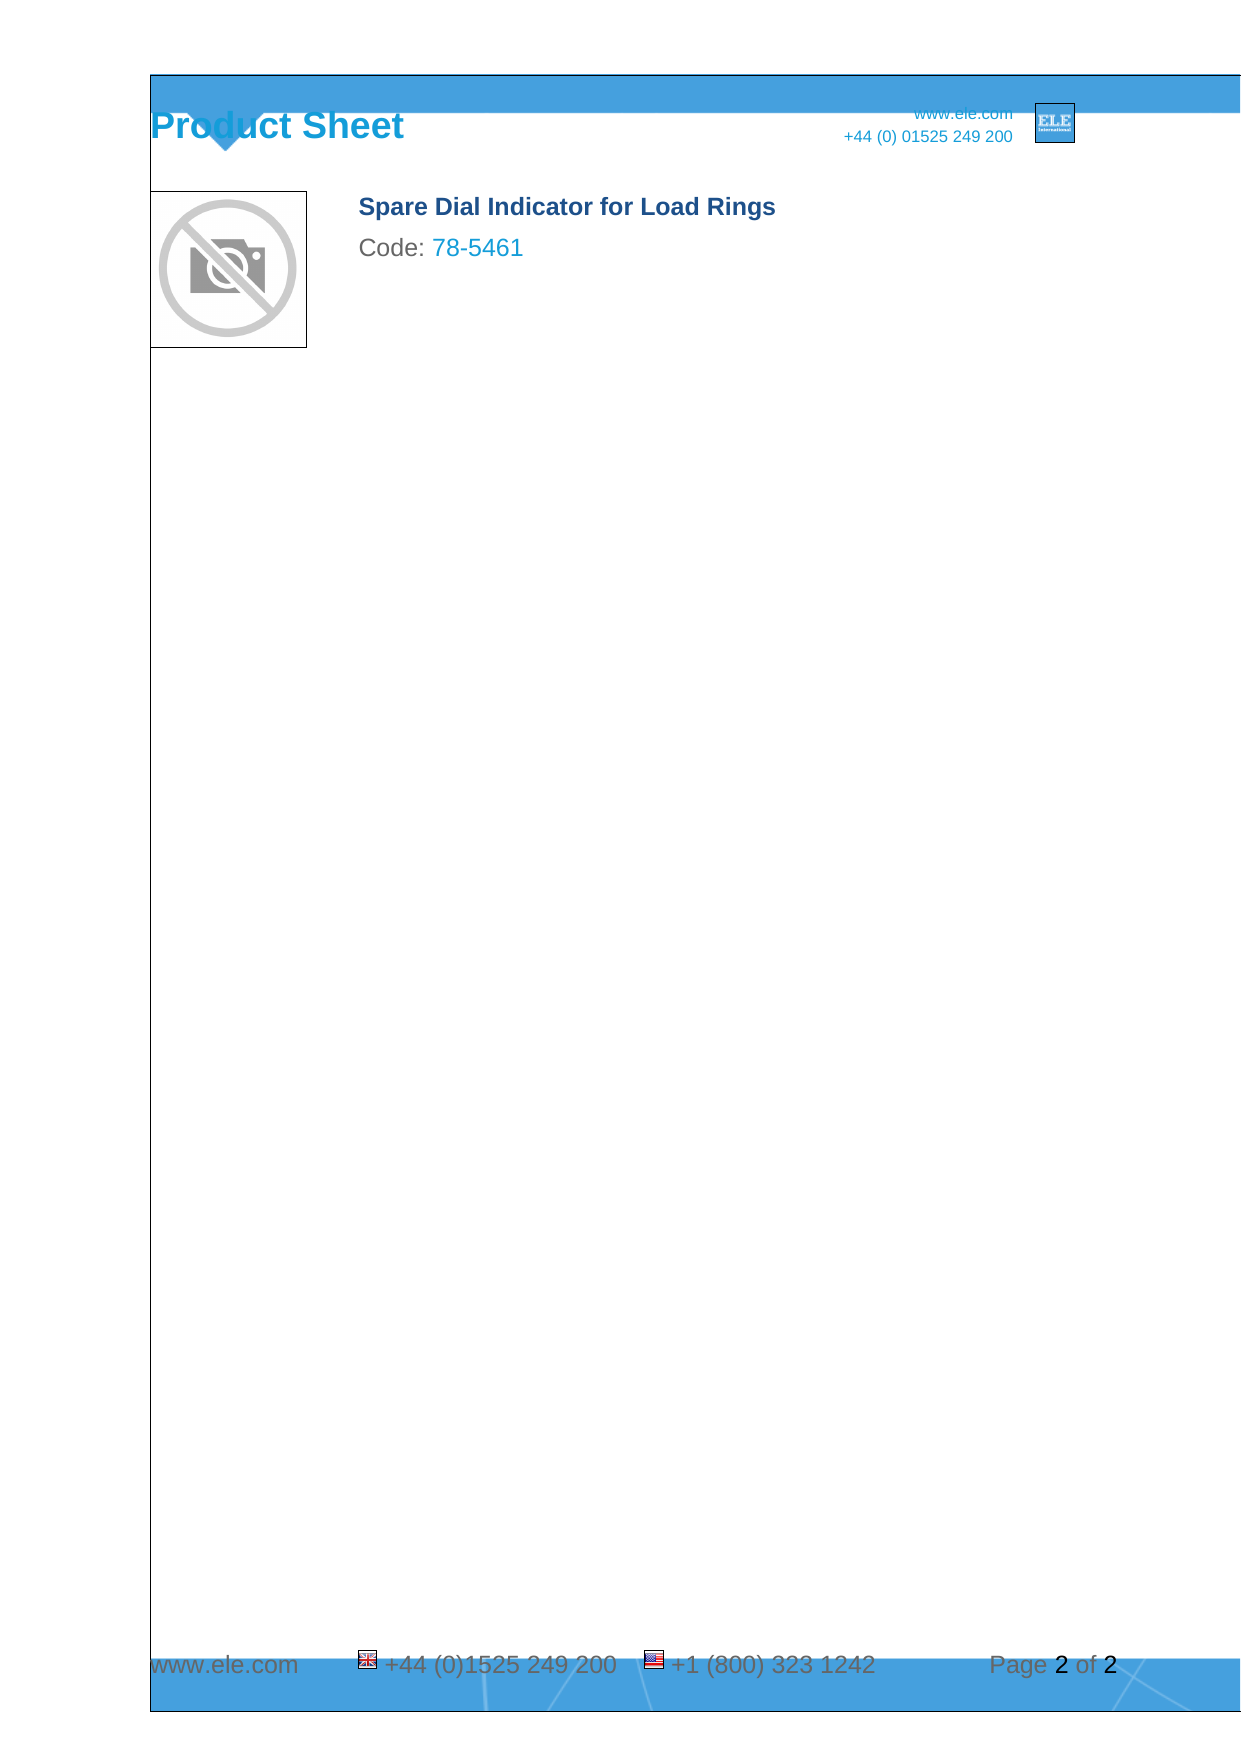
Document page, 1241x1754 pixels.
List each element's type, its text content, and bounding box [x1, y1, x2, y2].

table_cell Spare Dial Indicator for Load Rings Code: 78-5461 [350, 183, 1079, 348]
picture [151, 192, 306, 347]
table_cell [142, 348, 1079, 385]
table_cell [142, 183, 350, 348]
picture [151, 76, 1241, 1711]
